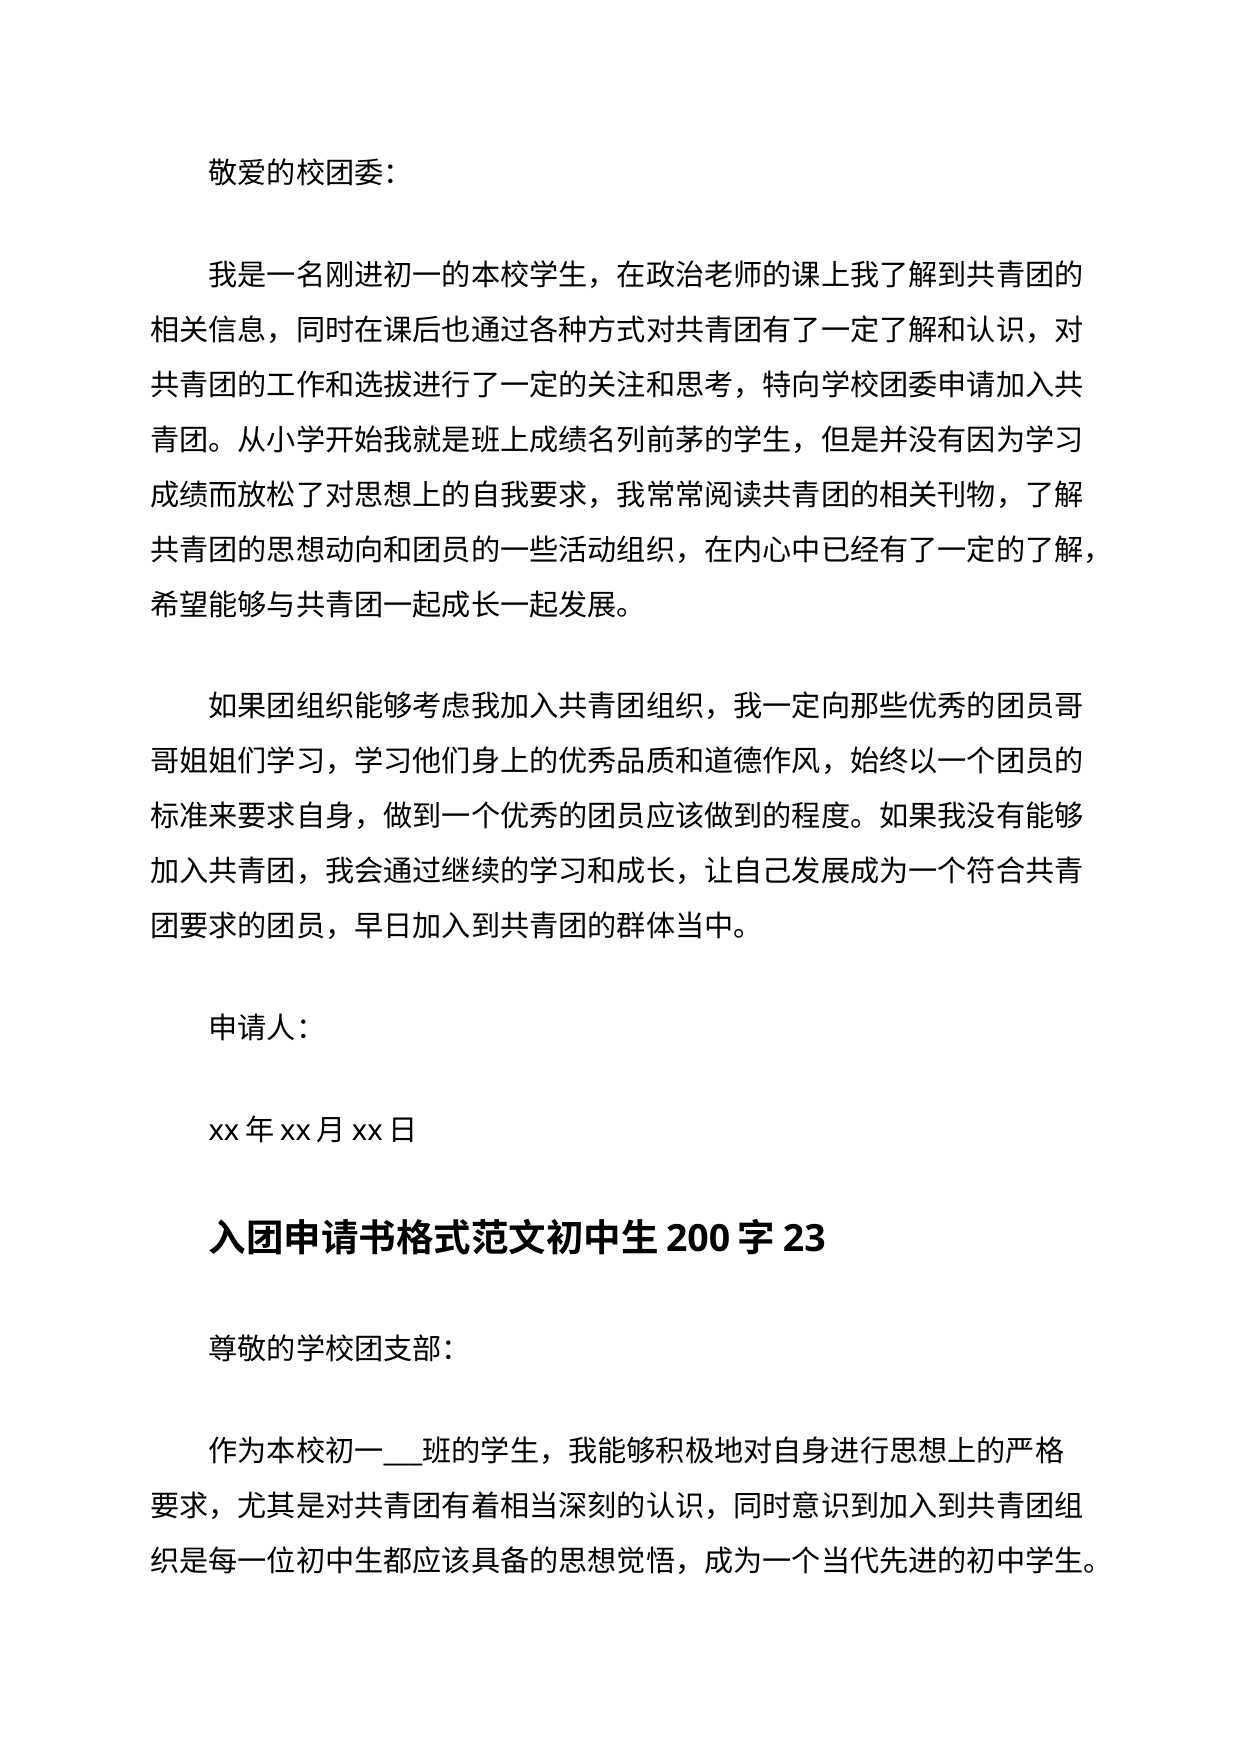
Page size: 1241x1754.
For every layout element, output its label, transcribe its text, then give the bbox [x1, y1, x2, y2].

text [150, 1427, 1090, 1579]
text 我是一名刚进初一的本校学生，在政治老师的课上我了解到共青团的相关信息，同时在课后也通过各种方式对共青团有了一定了解和认识，对共青团的工作和选拔进行了一定的关注和思考，特向学校团委申请加入共青团。从小学开始我就是班上成绩名列前茅的学生，但是并没有因为学习成绩而放松了对思想上的自我要求，我常常阅读共青团的相关刊物，了解共青团的思想动向和团员的一些活动组织，在内心中已经有了一定的了解，希望能够与共青团一起成长一起发展。 [150, 252, 1090, 623]
text 入团申请书格式范文初中生200字23 [150, 1208, 1090, 1262]
text 如果团组织能够考虑我加入共青团组织，我一定向那些优秀的团员哥哥姐姐们学习，学习他们身上的优秀品质和道德作风，始终以一个团员的标准来要求自身，做到一个优秀的团员应该做到的程度。如果我没有能够加入共青团，我会通过继续的学习和成长，让自己发展成为一个符合共青团要求的团员，早日加入到共青团的群体当中。 [150, 683, 1090, 945]
text xx年xx月xx日 [150, 1106, 1090, 1148]
text 尊敬的学校团支部： [150, 1326, 1090, 1368]
text 申请人： [150, 1004, 1090, 1047]
text 敬爱的校团委： [150, 150, 1090, 192]
